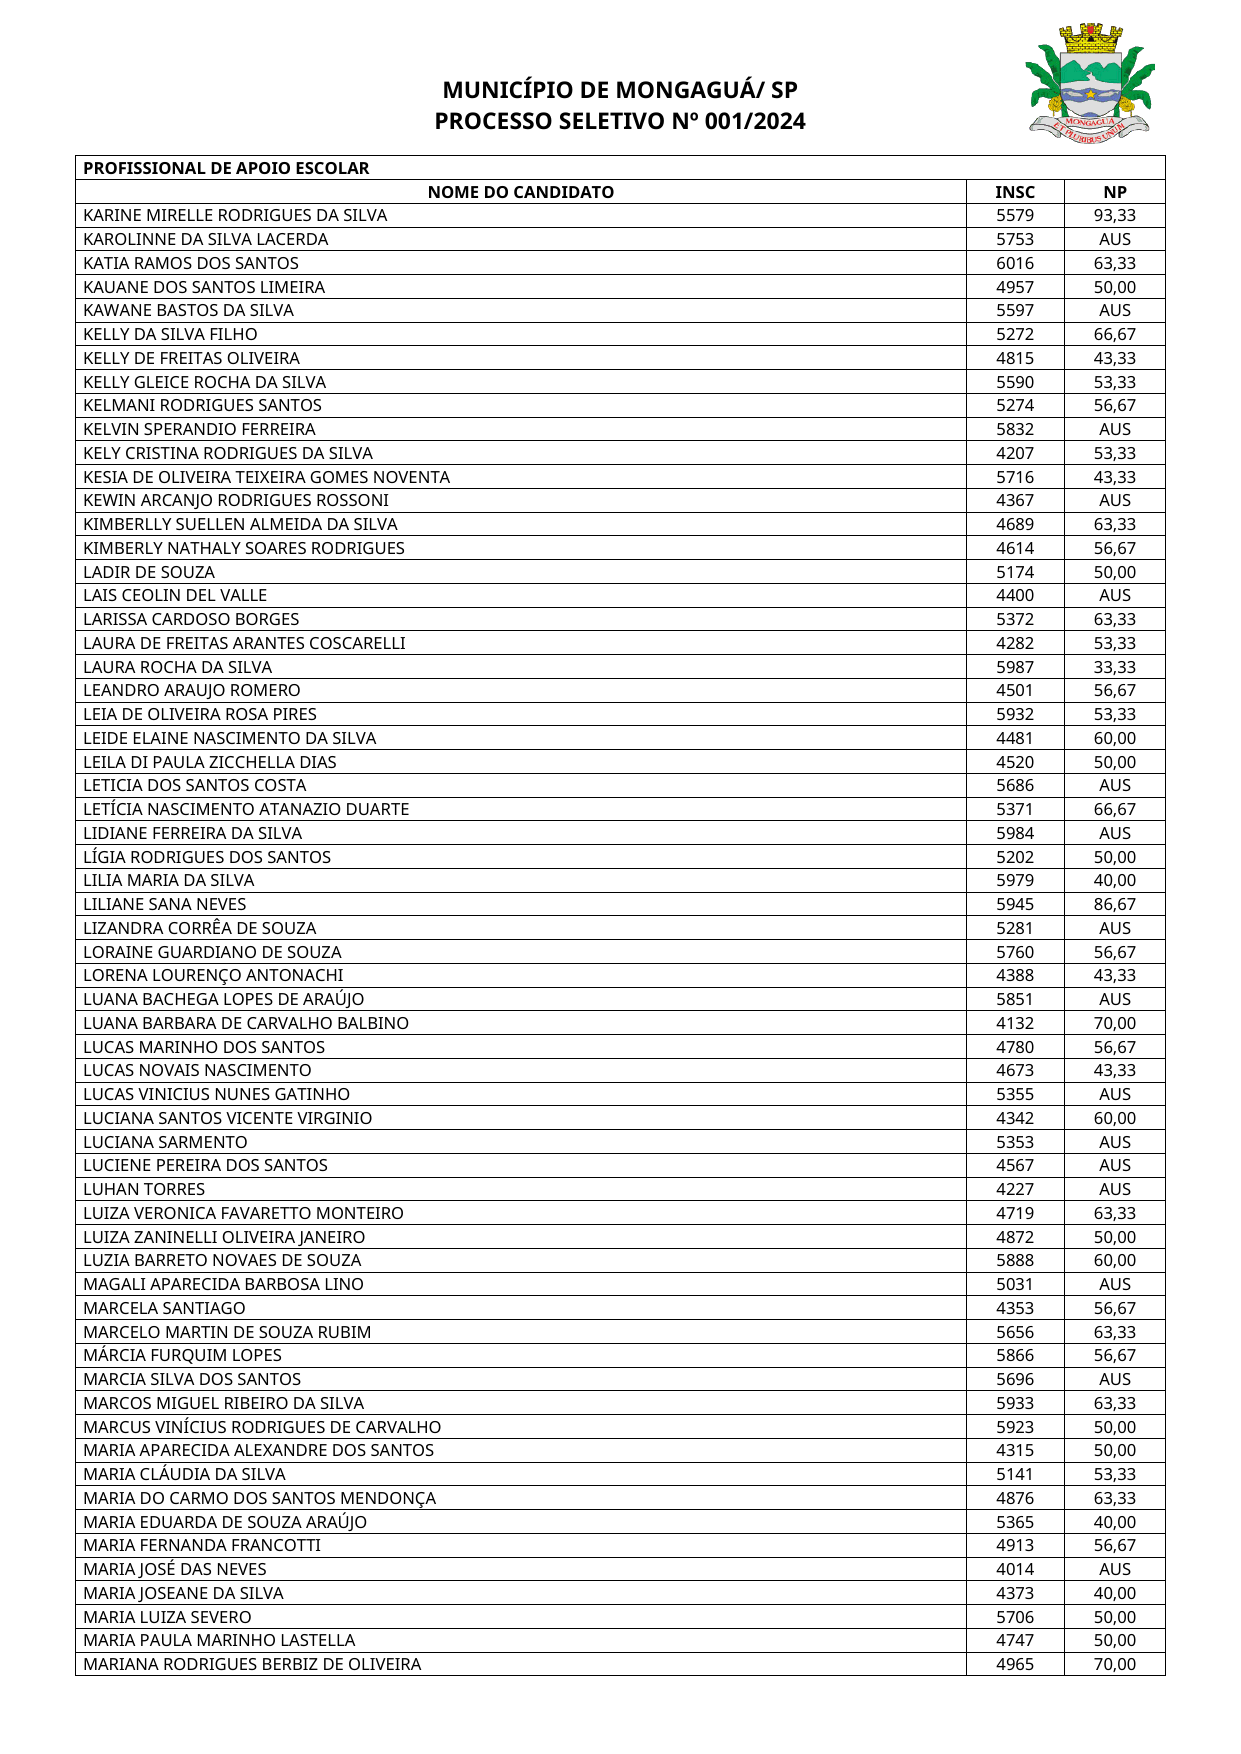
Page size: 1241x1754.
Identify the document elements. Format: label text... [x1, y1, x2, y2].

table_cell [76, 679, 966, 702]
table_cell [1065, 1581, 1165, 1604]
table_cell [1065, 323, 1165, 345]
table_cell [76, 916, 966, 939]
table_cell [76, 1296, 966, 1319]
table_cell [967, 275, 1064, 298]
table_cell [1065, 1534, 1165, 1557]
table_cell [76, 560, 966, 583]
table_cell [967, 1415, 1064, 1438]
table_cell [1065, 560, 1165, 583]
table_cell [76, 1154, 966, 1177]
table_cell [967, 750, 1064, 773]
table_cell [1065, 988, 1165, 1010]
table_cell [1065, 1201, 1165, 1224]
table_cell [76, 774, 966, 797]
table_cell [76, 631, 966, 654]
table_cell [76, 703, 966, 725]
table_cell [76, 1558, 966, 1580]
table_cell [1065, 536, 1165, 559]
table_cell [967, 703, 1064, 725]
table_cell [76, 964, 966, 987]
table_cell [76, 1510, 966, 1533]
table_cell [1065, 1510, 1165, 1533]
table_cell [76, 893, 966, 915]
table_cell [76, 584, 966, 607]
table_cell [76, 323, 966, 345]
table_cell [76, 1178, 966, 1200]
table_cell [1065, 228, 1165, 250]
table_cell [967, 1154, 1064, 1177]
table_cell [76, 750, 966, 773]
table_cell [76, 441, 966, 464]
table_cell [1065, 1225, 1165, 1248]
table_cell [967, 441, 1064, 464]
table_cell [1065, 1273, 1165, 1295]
table_cell INSC [967, 180, 1064, 203]
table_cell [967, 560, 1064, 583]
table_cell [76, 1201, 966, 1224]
table_cell NP [1065, 180, 1165, 203]
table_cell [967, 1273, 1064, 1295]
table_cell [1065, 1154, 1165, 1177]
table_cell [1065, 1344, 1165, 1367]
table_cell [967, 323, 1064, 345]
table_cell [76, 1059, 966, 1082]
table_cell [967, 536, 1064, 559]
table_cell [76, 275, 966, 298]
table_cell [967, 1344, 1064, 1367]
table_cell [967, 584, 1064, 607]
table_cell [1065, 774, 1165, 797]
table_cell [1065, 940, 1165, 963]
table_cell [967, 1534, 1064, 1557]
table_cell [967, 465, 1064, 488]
picture [1025, 23, 1155, 144]
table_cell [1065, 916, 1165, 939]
table_cell NOME DO CANDIDATO [76, 180, 966, 203]
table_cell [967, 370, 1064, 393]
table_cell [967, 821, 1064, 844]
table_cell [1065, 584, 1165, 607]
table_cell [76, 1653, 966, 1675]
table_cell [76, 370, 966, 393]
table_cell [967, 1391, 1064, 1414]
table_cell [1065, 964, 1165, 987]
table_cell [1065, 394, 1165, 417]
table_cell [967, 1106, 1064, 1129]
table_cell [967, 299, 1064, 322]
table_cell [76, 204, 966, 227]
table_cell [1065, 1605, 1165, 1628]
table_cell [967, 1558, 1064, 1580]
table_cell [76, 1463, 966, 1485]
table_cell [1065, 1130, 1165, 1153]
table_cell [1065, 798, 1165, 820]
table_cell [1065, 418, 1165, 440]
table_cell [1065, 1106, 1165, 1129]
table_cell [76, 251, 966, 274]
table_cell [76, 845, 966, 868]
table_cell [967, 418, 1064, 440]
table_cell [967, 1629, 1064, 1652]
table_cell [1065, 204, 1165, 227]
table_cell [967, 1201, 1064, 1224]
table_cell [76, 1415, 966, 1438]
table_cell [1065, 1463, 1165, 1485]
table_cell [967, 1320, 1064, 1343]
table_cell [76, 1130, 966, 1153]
table_header PROFISSIONAL DE APOIO ESCOLAR [76, 156, 1165, 179]
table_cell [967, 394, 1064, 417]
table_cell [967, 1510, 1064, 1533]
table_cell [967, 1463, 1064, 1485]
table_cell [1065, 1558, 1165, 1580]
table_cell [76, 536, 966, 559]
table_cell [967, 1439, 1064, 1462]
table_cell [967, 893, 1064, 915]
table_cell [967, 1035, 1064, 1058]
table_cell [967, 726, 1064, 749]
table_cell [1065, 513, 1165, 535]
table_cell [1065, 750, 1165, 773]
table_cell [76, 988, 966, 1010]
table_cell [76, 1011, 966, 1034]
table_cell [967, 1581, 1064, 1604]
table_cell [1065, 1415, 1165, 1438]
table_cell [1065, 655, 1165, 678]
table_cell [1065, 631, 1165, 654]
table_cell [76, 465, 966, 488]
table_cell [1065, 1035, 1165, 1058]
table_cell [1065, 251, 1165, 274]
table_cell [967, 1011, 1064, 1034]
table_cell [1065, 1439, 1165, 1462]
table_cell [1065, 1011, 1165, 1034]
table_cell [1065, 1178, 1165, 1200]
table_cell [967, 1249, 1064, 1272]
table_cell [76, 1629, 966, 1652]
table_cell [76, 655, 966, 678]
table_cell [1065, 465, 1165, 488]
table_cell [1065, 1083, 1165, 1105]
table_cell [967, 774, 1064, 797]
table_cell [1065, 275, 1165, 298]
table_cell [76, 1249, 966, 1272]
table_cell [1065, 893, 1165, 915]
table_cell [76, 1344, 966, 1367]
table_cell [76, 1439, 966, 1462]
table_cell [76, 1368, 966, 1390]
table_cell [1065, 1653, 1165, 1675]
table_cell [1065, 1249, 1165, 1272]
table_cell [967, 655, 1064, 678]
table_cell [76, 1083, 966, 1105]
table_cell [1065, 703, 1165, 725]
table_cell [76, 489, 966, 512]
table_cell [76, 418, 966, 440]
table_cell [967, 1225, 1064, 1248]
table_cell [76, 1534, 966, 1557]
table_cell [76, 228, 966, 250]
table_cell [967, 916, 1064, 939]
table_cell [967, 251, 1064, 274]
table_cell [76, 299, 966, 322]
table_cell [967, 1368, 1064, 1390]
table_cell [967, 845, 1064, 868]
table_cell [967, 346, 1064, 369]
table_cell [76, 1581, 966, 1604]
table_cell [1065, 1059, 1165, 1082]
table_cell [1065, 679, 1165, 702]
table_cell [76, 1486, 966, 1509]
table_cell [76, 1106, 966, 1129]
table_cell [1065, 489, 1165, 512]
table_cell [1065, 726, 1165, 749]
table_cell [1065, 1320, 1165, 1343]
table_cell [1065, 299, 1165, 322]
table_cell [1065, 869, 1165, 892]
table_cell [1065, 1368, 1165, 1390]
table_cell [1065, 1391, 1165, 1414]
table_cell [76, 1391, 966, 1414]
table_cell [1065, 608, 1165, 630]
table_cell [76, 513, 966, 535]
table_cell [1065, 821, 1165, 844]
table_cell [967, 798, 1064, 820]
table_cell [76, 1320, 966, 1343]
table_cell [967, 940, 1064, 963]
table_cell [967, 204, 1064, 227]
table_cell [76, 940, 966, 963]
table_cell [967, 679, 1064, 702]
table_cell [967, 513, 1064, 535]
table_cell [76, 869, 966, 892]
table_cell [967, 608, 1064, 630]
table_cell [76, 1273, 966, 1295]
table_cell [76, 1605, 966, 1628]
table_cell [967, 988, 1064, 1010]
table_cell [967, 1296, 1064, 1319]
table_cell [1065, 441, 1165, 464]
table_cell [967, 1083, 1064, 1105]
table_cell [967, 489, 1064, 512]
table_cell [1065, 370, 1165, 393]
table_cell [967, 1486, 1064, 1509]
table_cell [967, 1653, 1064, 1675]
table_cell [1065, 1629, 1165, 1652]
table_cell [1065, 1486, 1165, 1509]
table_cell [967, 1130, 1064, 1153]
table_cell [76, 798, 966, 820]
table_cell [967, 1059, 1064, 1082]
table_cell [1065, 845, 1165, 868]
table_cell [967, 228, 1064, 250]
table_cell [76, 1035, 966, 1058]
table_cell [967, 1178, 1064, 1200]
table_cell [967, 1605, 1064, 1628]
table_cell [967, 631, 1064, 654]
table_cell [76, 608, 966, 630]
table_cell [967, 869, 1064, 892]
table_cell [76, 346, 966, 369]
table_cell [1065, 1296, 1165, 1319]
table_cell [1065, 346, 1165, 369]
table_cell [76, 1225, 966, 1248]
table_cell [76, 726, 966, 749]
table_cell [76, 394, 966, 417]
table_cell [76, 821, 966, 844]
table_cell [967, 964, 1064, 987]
